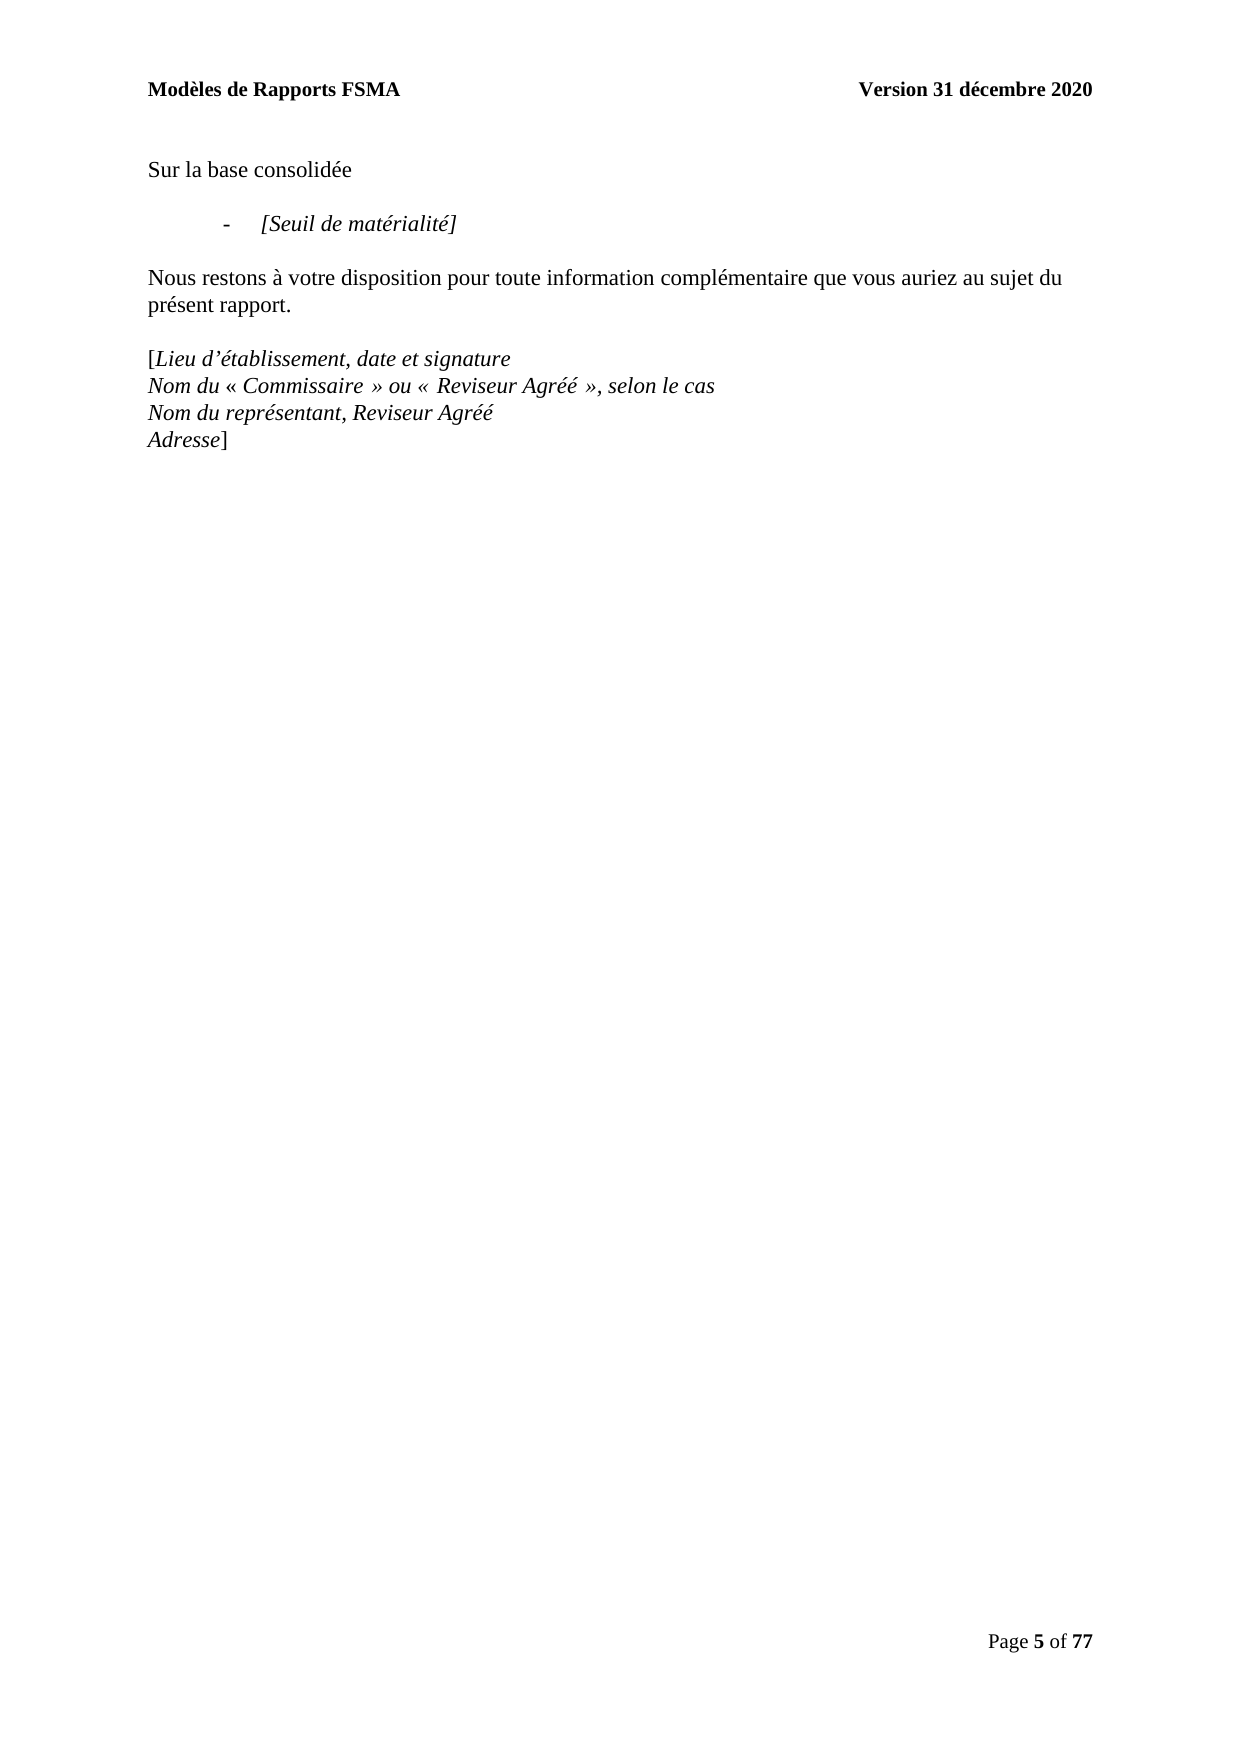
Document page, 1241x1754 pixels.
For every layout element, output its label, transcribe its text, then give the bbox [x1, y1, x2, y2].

text Nom du « Commissaire » ou « Reviseur Agréé », selon le cas [148, 372, 1093, 399]
text [Lieu d’établissement, date et signature [148, 344, 1093, 372]
text Adresse] [148, 426, 1093, 453]
list [Seuil de matérialité] [223, 209, 1093, 236]
text Nom du représentant, Reviseur Agréé [148, 399, 1093, 426]
text Nous restons à votre disposition pour toute information complémentaire que vous auriez au sujet du présent rapport. [148, 263, 1093, 317]
text Sur la base consolidée [148, 155, 1093, 182]
